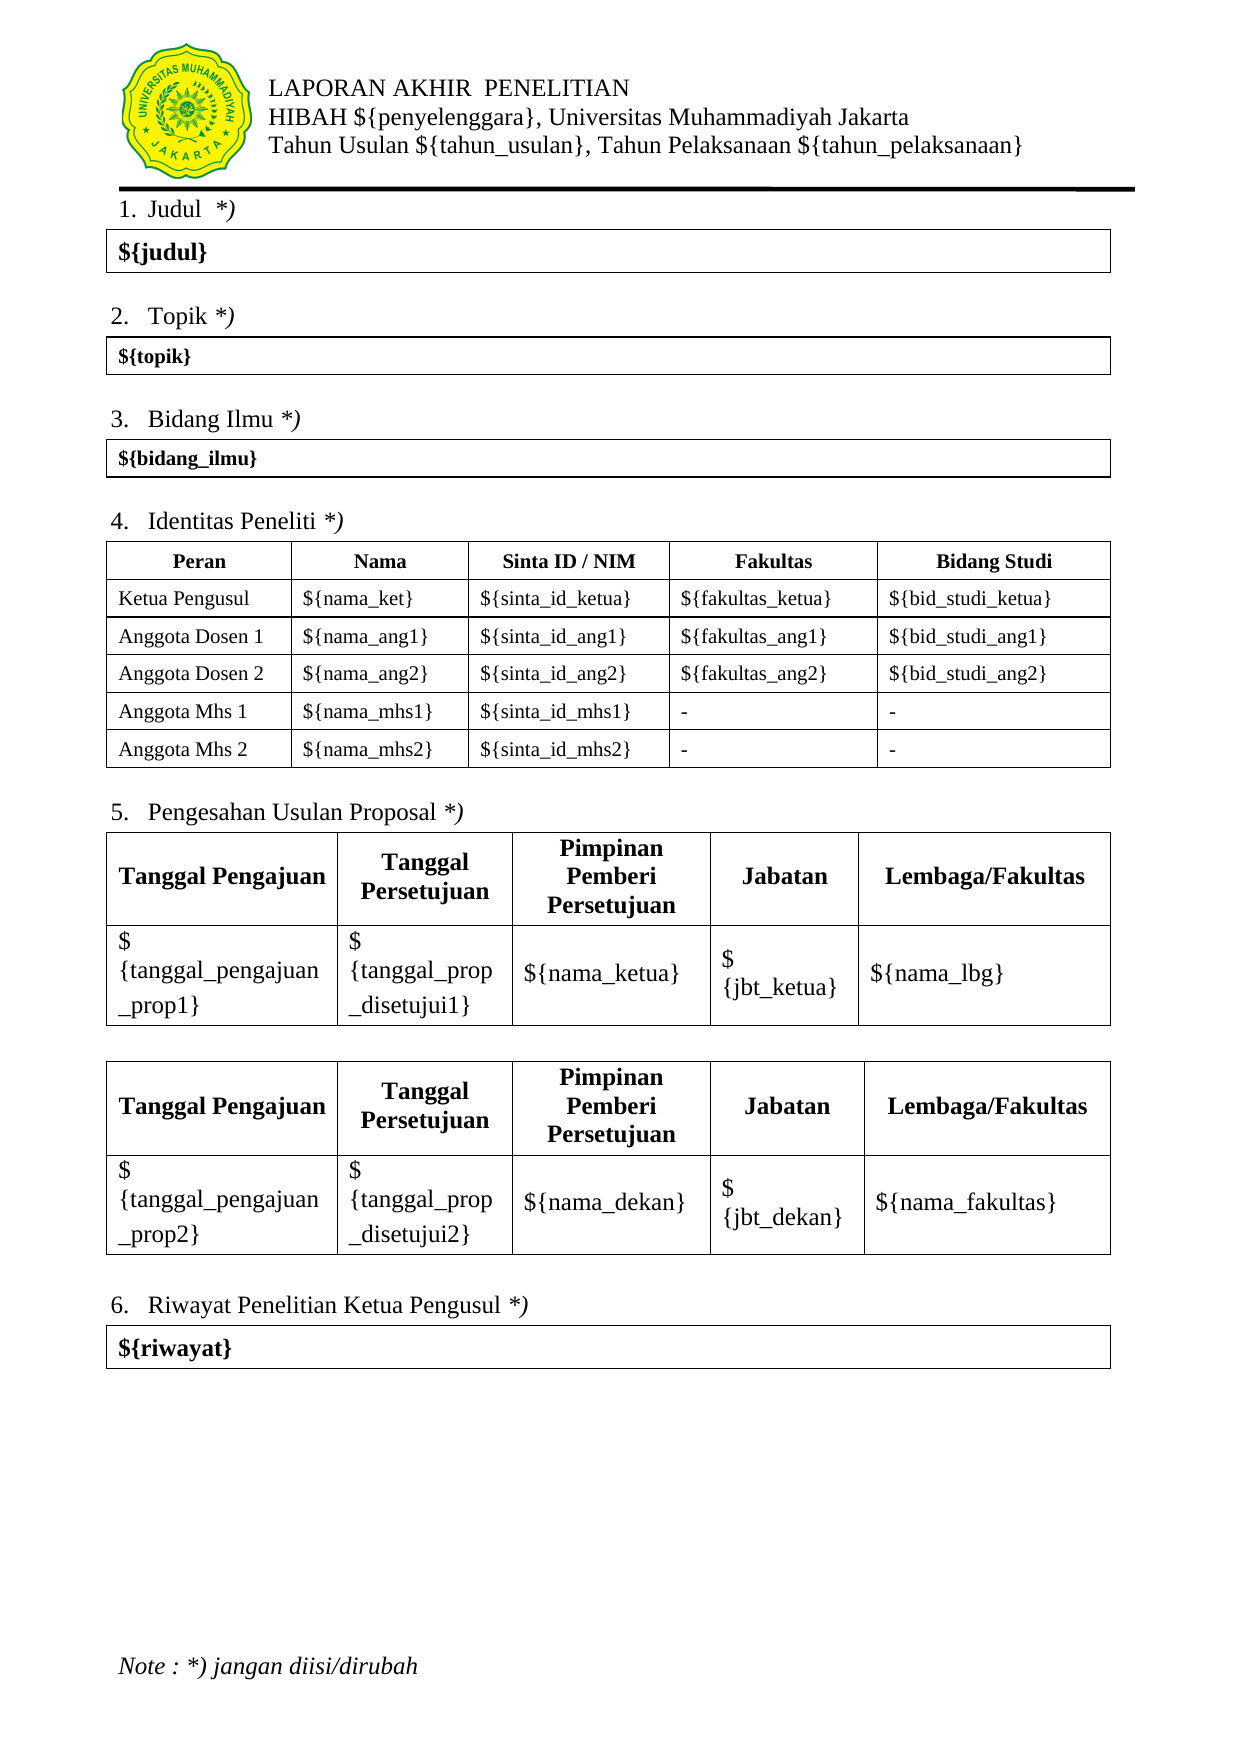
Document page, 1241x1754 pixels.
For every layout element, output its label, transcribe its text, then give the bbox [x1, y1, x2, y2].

text Tahun Usulan ${tahun_usulan}, Tahun Pelaksanaan ${tahun_pelaksanaan} [268, 131, 1122, 159]
table_cell - [670, 693, 877, 729]
table_cell ${nama_dekan} [513, 1156, 710, 1254]
table_cell ${fakultas_ang2} [670, 655, 877, 692]
table_cell ${fakultas_ang1} [670, 618, 877, 654]
table_cell ${jbt_dekan} [711, 1156, 864, 1254]
table_cell ${tanggal_prop _disetujui2} [338, 1156, 512, 1254]
list Identitas Peneliti *) [110, 506, 1122, 535]
table_header ${judul} [107, 230, 1110, 272]
table_cell Anggota Mhs 1 [107, 693, 291, 729]
table_cell - [878, 693, 1110, 729]
table_cell ${sinta_id_mhs1} [469, 693, 669, 729]
table_header Lembaga/Fakultas [859, 833, 1110, 925]
table_cell ${nama_ang1} [292, 618, 468, 654]
table_cell ${nama_fakultas} [865, 1156, 1110, 1254]
list Pengesahan Usulan Proposal *) [110, 797, 1122, 825]
table_cell ${tanggal_pengajuan _prop2} [107, 1156, 337, 1254]
table_cell ${nama_ketua} [513, 926, 710, 1025]
table_cell ${fakultas_ketua} [670, 580, 877, 616]
table_cell Anggota Dosen 1 [107, 618, 291, 654]
table_cell ${sinta_id_mhs2} [469, 730, 669, 767]
list Judul *) [118, 194, 1122, 223]
text LAPORAN AKHIR PENELITIAN [252, 73, 1122, 102]
table_header Tanggal Pengajuan [107, 1062, 337, 1154]
table_cell ${sinta_id_ketua} [469, 580, 669, 616]
table_header Jabatan [711, 833, 858, 925]
table_cell ${bid_studi_ketua} [878, 580, 1110, 616]
list Riwayat Penelitian Ketua Pengusul *) [110, 1290, 1122, 1319]
table_header ${topik} [107, 338, 1110, 374]
table_header ${riwayat} [107, 1326, 1110, 1368]
table_header Lembaga/Fakultas [865, 1062, 1110, 1154]
table_header ${bidang_ilmu} [107, 440, 1110, 476]
table_cell - [878, 730, 1110, 767]
table_header Tanggal Persetujuan [338, 1062, 512, 1154]
list Bidang Ilmu *) [110, 404, 1122, 433]
table_header Tanggal Pengajuan [107, 833, 337, 925]
table_cell ${nama_mhs1} [292, 693, 468, 729]
list Topik *) [110, 301, 1122, 330]
table_cell Anggota Mhs 2 [107, 730, 291, 767]
table_cell ${nama_mhs2} [292, 730, 468, 767]
table_cell ${tanggal_pengajuan _prop1} [107, 926, 337, 1025]
table_header Fakultas [670, 542, 877, 579]
table_header Peran [107, 542, 291, 579]
table_cell ${nama_ang2} [292, 655, 468, 692]
table_cell ${tanggal_prop _disetujui1} [338, 926, 512, 1025]
table_header Tanggal Persetujuan [338, 833, 512, 925]
table_cell Anggota Dosen 2 [107, 655, 291, 692]
table_header Pimpinan Pemberi Persetujuan [513, 1062, 710, 1154]
table_header Jabatan [711, 1062, 864, 1154]
table_cell ${bid_studi_ang1} [878, 618, 1110, 654]
table_cell ${bid_studi_ang2} [878, 655, 1110, 692]
table_header Pimpinan Pemberi Persetujuan [513, 833, 710, 925]
text HIBAH ${penyelenggara}, Universitas Muhammadiyah Jakarta [268, 102, 1122, 131]
table_cell - [670, 730, 877, 767]
picture [121, 43, 252, 179]
table_header Bidang Studi [878, 542, 1110, 579]
table_header Nama [292, 542, 468, 579]
table_cell ${nama_ket} [292, 580, 468, 616]
table_cell ${sinta_id_ang2} [469, 655, 669, 692]
table_cell Ketua Pengusul [107, 580, 291, 616]
table_cell ${jbt_ketua} [711, 926, 858, 1025]
table_cell ${sinta_id_ang1} [469, 618, 669, 654]
table_header Sinta ID / NIM [469, 542, 669, 579]
table_cell ${nama_lbg} [859, 926, 1110, 1025]
